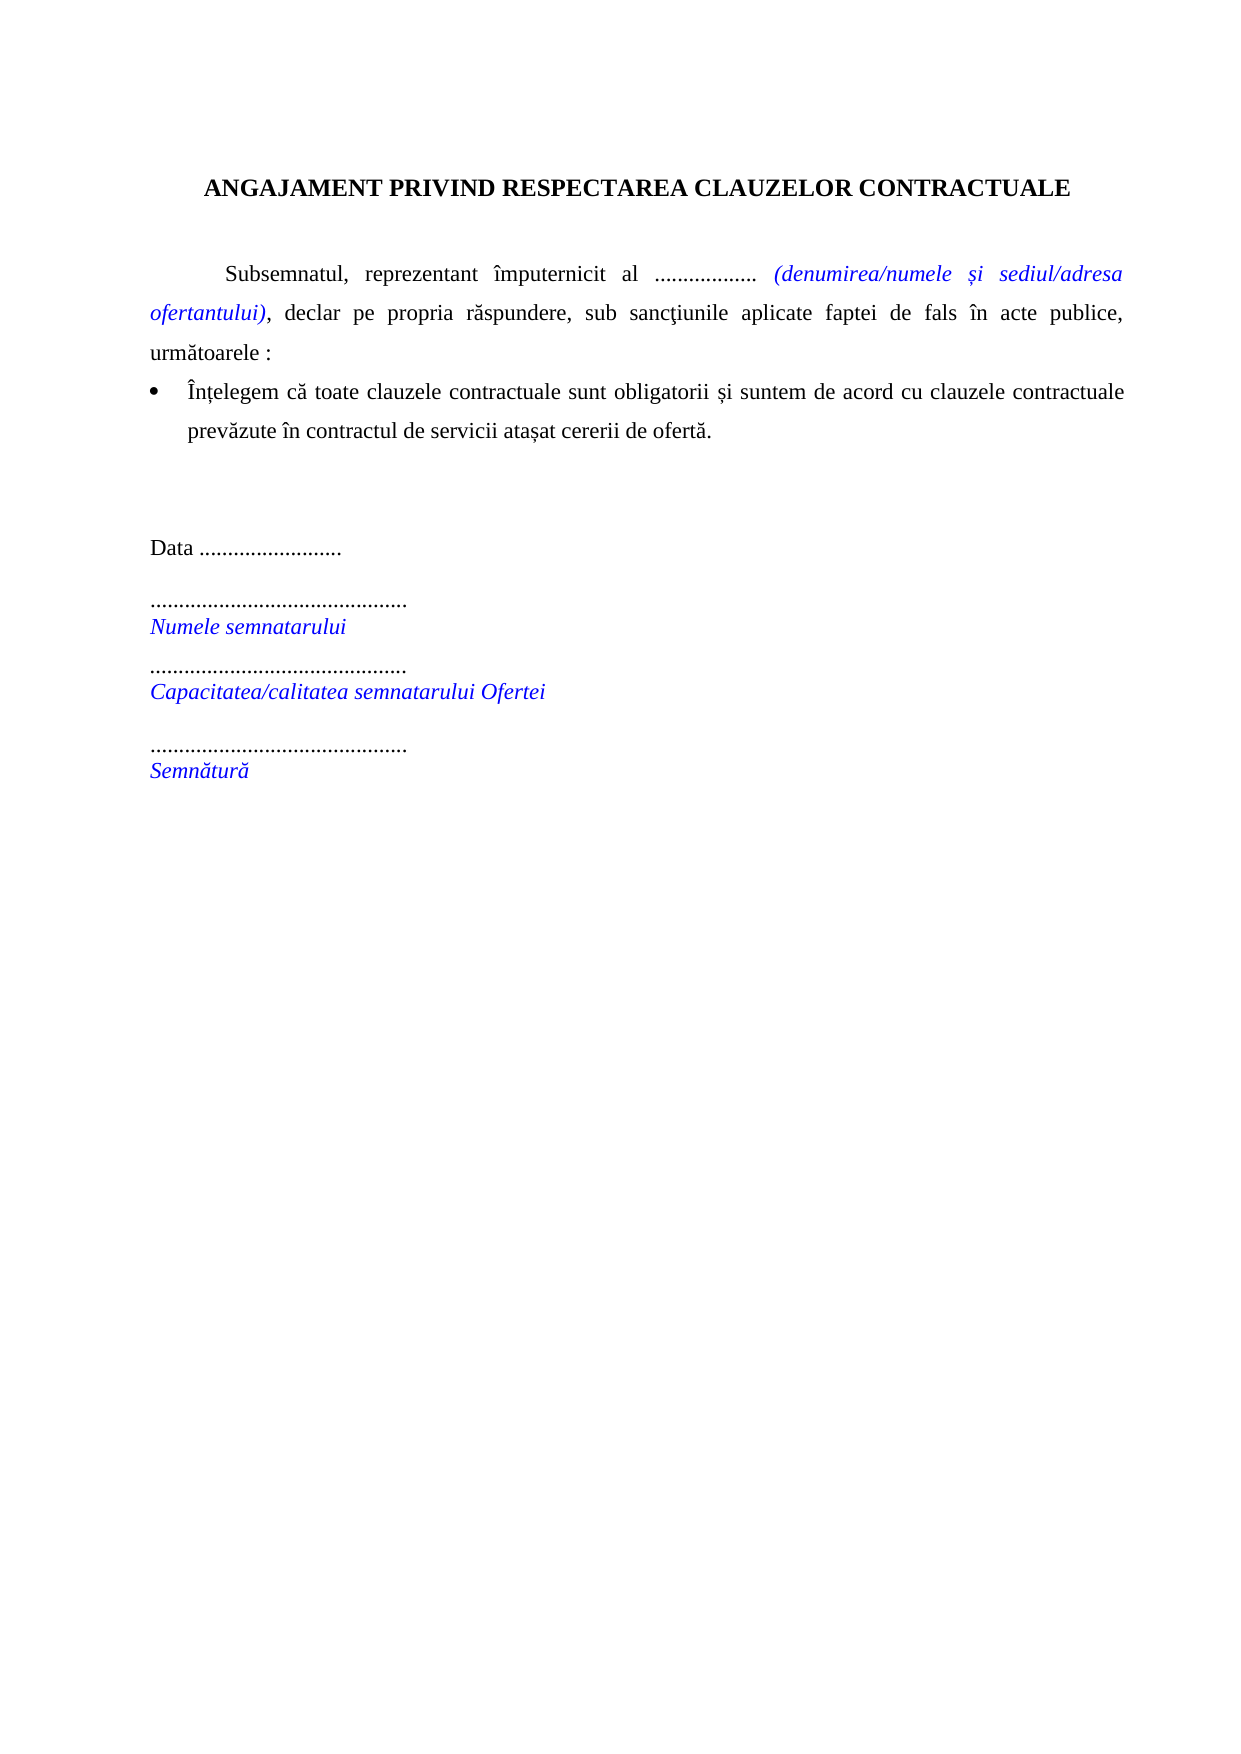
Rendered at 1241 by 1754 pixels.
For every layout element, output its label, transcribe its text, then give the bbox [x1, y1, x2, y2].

text Numele semnatarului [150, 613, 1125, 639]
text Data ......................... [150, 534, 1125, 560]
text ............................................. [150, 652, 1125, 678]
text Semnătură [150, 757, 1125, 783]
text Subsemnatul, reprezentant împuternicit al .................. (denumirea/numele și sediul/adresa ofertantului), declar pe propria răspundere, sub sancţiunile aplicate faptei de fals în acte publice, următoarele : [150, 259, 1125, 365]
text Capacitatea/calitatea semnatarului Ofertei [150, 678, 1125, 704]
text ............................................. [150, 731, 1125, 757]
text ANGAJAMENT PRIVIND RESPECTAREA CLAUZELOR CONTRACTUALE [150, 173, 1125, 202]
text ............................................. [150, 586, 1125, 613]
list Înțelegem că toate clauzele contractuale sunt obligatorii și suntem de acord cu clauzele contractuale prevăzute în contractul de servicii atașat cererii de ofertă. [150, 378, 1125, 444]
